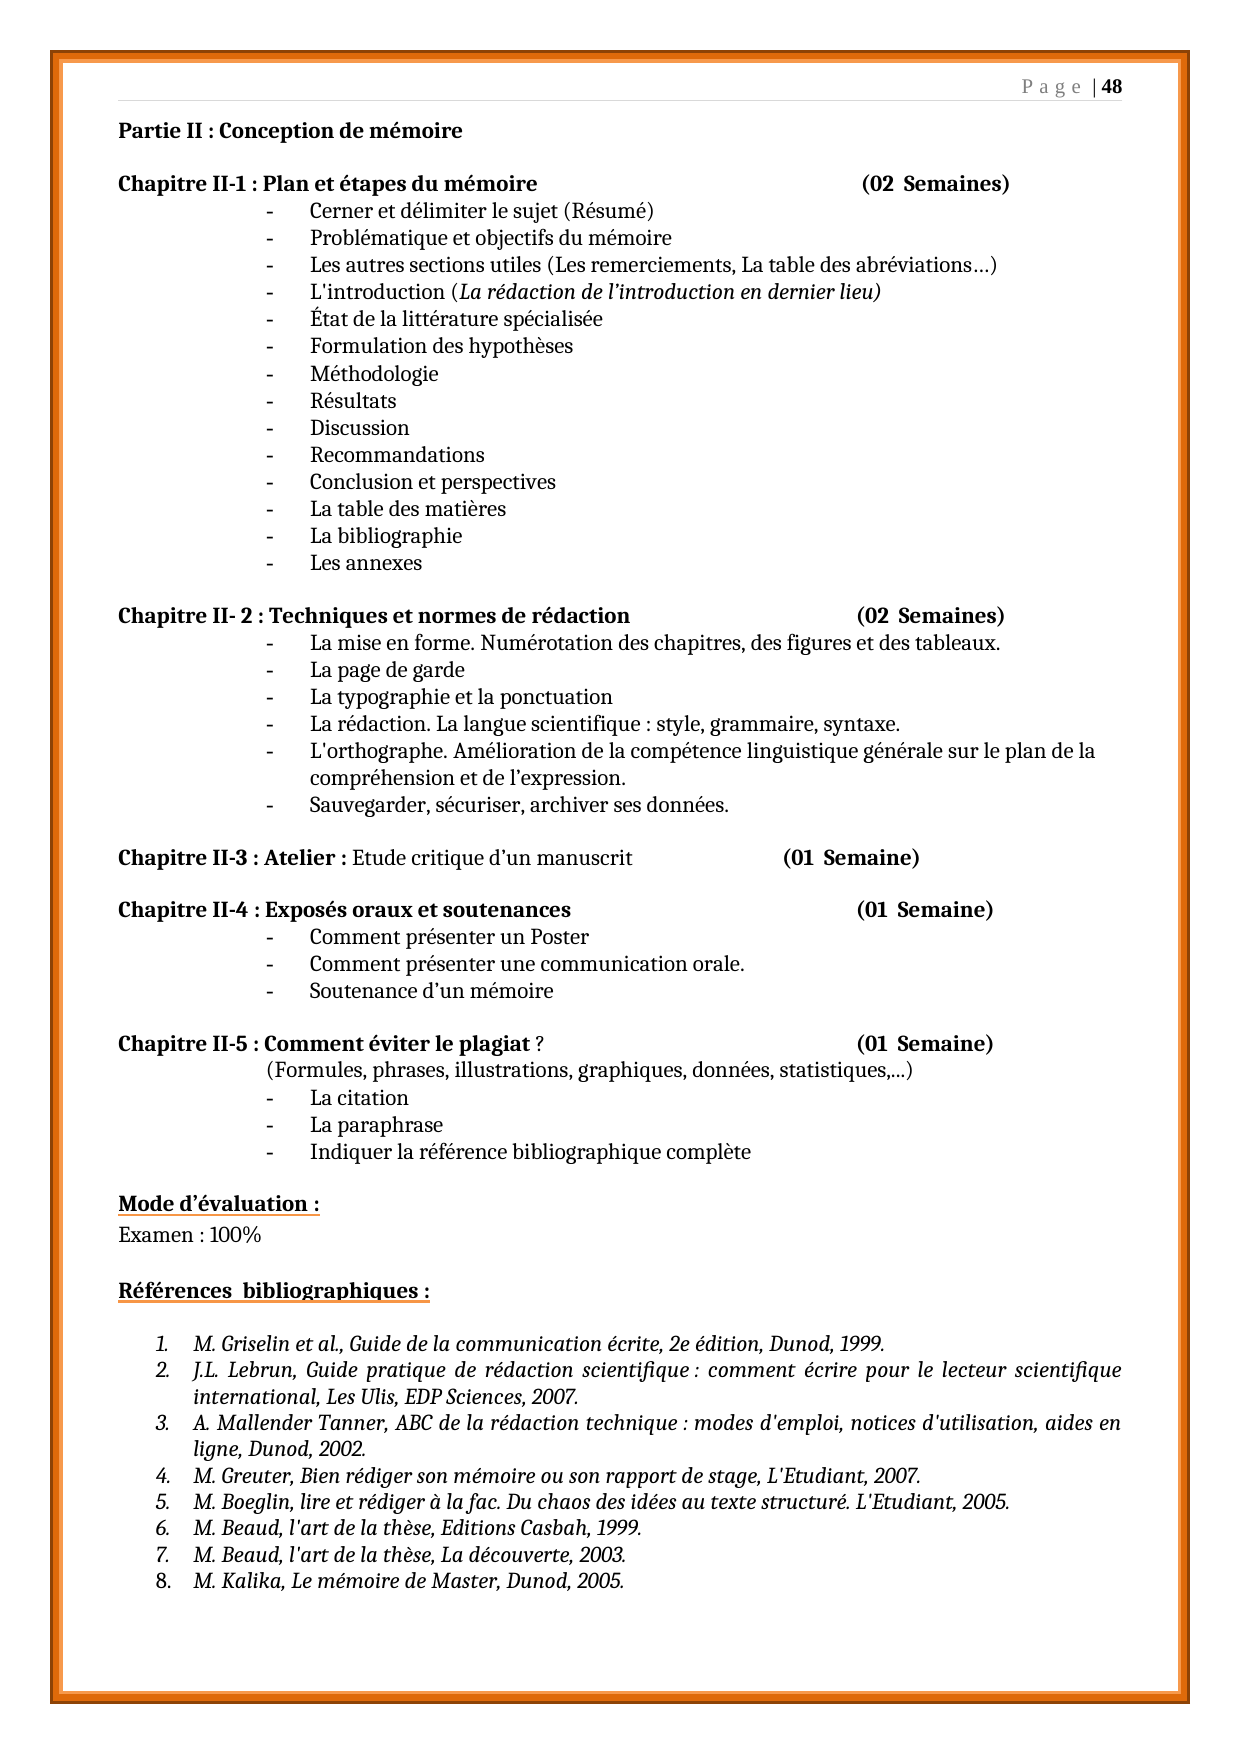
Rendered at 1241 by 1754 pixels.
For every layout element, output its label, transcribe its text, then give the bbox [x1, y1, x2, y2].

list La typographie et la ponctuation [266, 683, 1122, 710]
list Cerner et délimiter le sujet (Résumé) [266, 197, 1122, 224]
list Soutenance d’un mémoire [266, 977, 1122, 1004]
text Chapitre II-3 : Atelier : Etude critique d’un manuscrit (01 Semaine) [118, 844, 1122, 871]
text Chapitre II-5 : Comment éviter le plagiat ? (01 Semaine) [118, 1031, 1122, 1057]
list La page de garde [266, 656, 1122, 683]
list M. Kalika, Le mémoire de Master, Dunod, 2005. [156, 1568, 1122, 1594]
list Problématique et objectifs du mémoire [266, 224, 1122, 251]
list L'introduction (La rédaction de l’introduction en dernier lieu) [266, 278, 1122, 306]
list La bibliographie [266, 522, 1122, 549]
list Recommandations [266, 441, 1122, 468]
list Conclusion et perspectives [266, 468, 1122, 495]
list A. Mallender Tanner, ABC de la rédaction technique : modes d'emploi, notices d'utilisation, aides en ligne, Dunod, 2002. [156, 1410, 1122, 1462]
text (Formules, phrases, illustrations, graphiques, données, statistiques,...) [192, 1057, 1122, 1084]
list Méthodologie [266, 360, 1122, 387]
list La table des matières [266, 495, 1122, 522]
list Les autres sections utiles (Les remerciements, La table des abréviations…) [266, 251, 1122, 278]
list M. Beaud, l'art de la thèse, La découverte, 2003. [156, 1542, 1122, 1568]
list Discussion [266, 414, 1122, 441]
list Résultats [266, 387, 1122, 414]
text Chapitre II- 2 : Techniques et normes de rédaction (02 Semaines) [118, 603, 1122, 629]
list M. Griselin et al., Guide de la communication écrite, 2e édition, Dunod, 1999. [156, 1331, 1122, 1357]
list Sauvegarder, sécuriser, archiver ses données. [266, 791, 1122, 818]
text Partie II : Conception de mémoire [118, 118, 1122, 144]
list Comment présenter une communication orale. [266, 950, 1122, 977]
text Chapitre II-1 : Plan et étapes du mémoire (02 Semaines) [118, 171, 1122, 197]
list M. Beaud, l'art de la thèse, Editions Casbah, 1999. [156, 1515, 1122, 1542]
text Examen : 100% [118, 1221, 1122, 1248]
list M. Boeglin, lire et rédiger à la fac. Du chaos des idées au texte structuré. L'Etudiant, 2005. [156, 1489, 1122, 1515]
list Indiquer la référence bibliographique complète [266, 1138, 1122, 1165]
list La paraphrase [266, 1111, 1122, 1138]
list Les annexes [266, 549, 1122, 576]
list La citation [266, 1084, 1122, 1111]
list État de la littérature spécialisée [266, 306, 1122, 333]
list L'orthographe. Amélioration de la compétence linguistique générale sur le plan de la compréhension et de l’expression. [266, 737, 1122, 791]
text Chapitre II-4 : Exposés oraux et soutenances (01 Semaine) [118, 897, 1122, 923]
list Formulation des hypothèses [266, 333, 1122, 360]
text Mode d’évaluation : [118, 1191, 1122, 1218]
list La mise en forme. Numérotation des chapitres, des figures et des tableaux. [266, 629, 1122, 656]
text Références bibliographiques : [118, 1278, 1122, 1304]
list Comment présenter un Poster [266, 923, 1122, 950]
list J.L. Lebrun, Guide pratique de rédaction scientifique : comment écrire pour le lecteur scientifique international, Les Ulis, EDP Sciences, 2007. [156, 1357, 1122, 1410]
list M. Greuter, Bien rédiger son mémoire ou son rapport de stage, L'Etudiant, 2007. [156, 1462, 1122, 1489]
list La rédaction. La langue scientifique : style, grammaire, syntaxe. [266, 710, 1122, 737]
